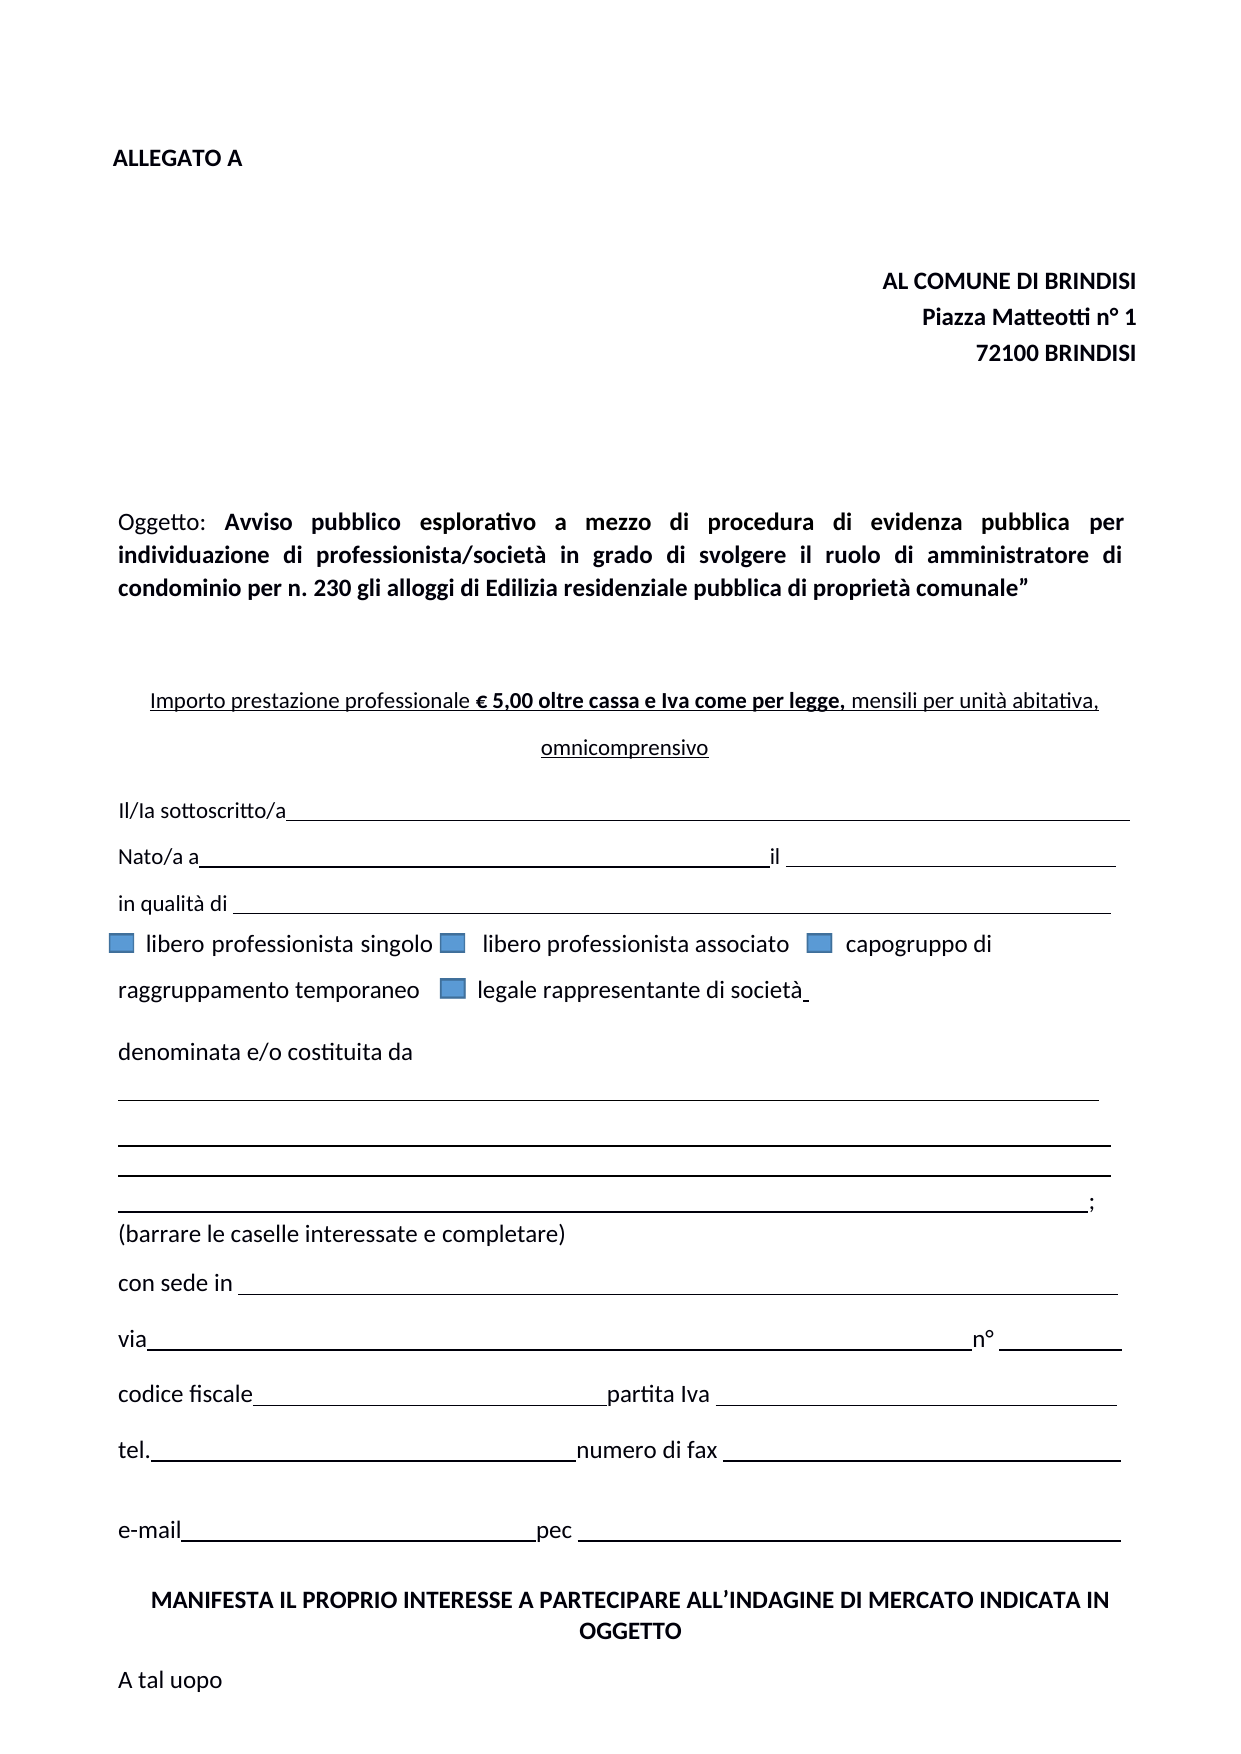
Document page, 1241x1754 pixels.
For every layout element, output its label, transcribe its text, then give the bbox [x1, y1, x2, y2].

text via n° [118, 1323, 1148, 1354]
picture [108, 933, 135, 953]
text AL COMUNE DI BRINDISI [98, 265, 1137, 296]
text in qualità di [118, 889, 1148, 917]
text MANIFESTA IL PROPRIO INTERESSE A PARTECIPARE ALL’INDAGINE DI MERCATO INDICATA IN OGGETTO [138, 1584, 1122, 1645]
text libero professionista singolo libero professionista associato capogruppo di raggruppamento temporaneo legale rappresentante di società [109, 928, 1119, 1004]
text Importo prestazione professionale € 5,00 oltre cassa e Iva come per legge, mensili per unità abitativa, omnicomprensivo [118, 686, 1131, 761]
text Oggetto: Avviso pubblico esplorativo a mezzo di procedura di evidenza pubblica per individuazione di professionista/società in grado di svolgere il ruolo di amministratore di condominio per n. 230 gli alloggi di Edilizia residenziale pubblica di proprietà comunale” [118, 507, 1124, 603]
text con sede in [118, 1268, 1148, 1298]
text A tal uopo [118, 1664, 1148, 1695]
text tel. numero di fax [118, 1434, 1148, 1465]
text Il/Ia sottoscritto/a [98, 796, 1131, 824]
text e-mail pec [118, 1514, 1148, 1544]
picture [806, 933, 833, 953]
text Nato/a a il [118, 842, 1148, 870]
text Piazza Matteotti n° 1 [98, 301, 1137, 332]
text codice fiscale partita Iva [118, 1378, 1148, 1409]
picture [439, 933, 466, 953]
text 72100 BRINDISI [98, 337, 1137, 368]
picture [439, 978, 466, 999]
text denominata e/o costituita da [118, 1036, 1148, 1067]
text ; (barrare le caselle interessate e completare) [118, 1186, 1095, 1249]
subtitle ALLEGATO A [113, 142, 1148, 172]
